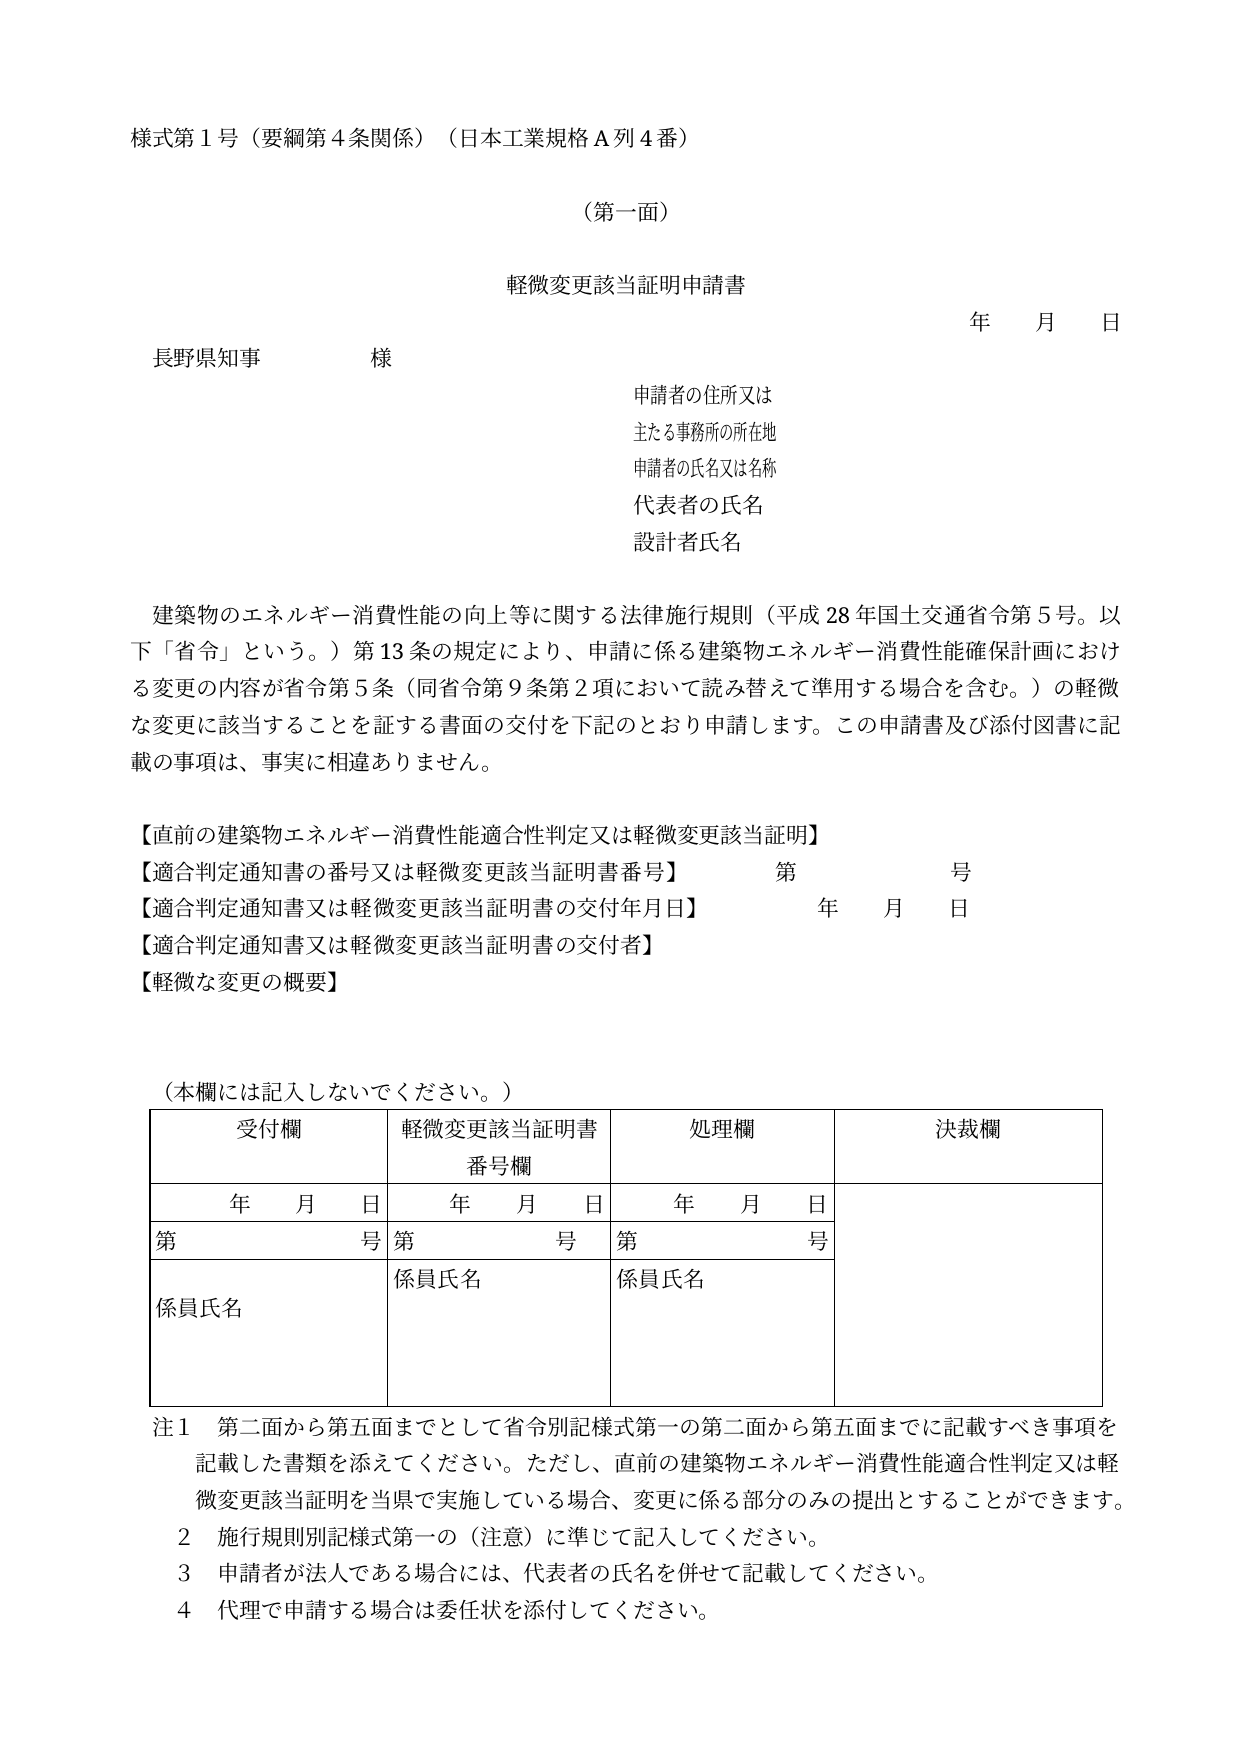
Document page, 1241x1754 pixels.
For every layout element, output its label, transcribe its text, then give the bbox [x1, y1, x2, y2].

table_cell 年 月 日 [611, 1184, 834, 1221]
text 【直前の建築物エネルギー消費性能適合性判定又は軽微変更該当証明】 [130, 815, 1122, 852]
text 軽微変更該当証明申請書 [130, 265, 1122, 302]
table_cell 係員氏名 [388, 1260, 610, 1406]
table_header 軽微変更該当証明書番号欄 [388, 1110, 610, 1183]
text 建築物のエネルギー消費性能の向上等に関する法律施行規則（平成28年国土交通省令第５号。以下「省令」という。）第13条の規定により、申請に係る建築物エネルギー消費性能確保計画における変更の内容が省令第５条（同省令第９条第２項において読み替えて準用する場合を含む。）の軽微な変更に該当することを証する書面の交付を下記のとおり申請します。この申請書及び添付図書に記載の事項は、事実に相違ありません。 [130, 595, 1122, 779]
table_cell 係員氏名 [151, 1260, 387, 1406]
table_cell 第号 [611, 1222, 834, 1258]
text 主たる事務所の所在地 [130, 412, 1122, 449]
table_cell 年 月 日 [151, 1184, 387, 1221]
table_header 処理欄 [611, 1110, 834, 1183]
table_cell 第号 [151, 1222, 387, 1258]
text 【適合判定通知書又は軽微変更該当証明書の交付年月日】 年 月 日 [130, 889, 1122, 925]
text 長野県知事 様 [130, 339, 1122, 375]
text 【適合判定通知書又は軽微変更該当証明書の交付者】 [130, 925, 1122, 962]
text （第一面） [130, 192, 1122, 229]
text ４ 代理で申請する場合は委任状を添付してください。 [152, 1591, 1122, 1627]
text 様式第１号（要綱第４条関係）（日本工業規格A列4番） [130, 119, 1122, 155]
text 【軽微な変更の概要】 [130, 962, 1122, 999]
text 【適合判定通知書の番号又は軽微変更該当証明書番号】 第 号 [130, 852, 1122, 889]
text 代表者の氏名 [130, 485, 1122, 522]
table_header 決裁欄 [835, 1110, 1102, 1183]
text 年 月 日 [130, 302, 1122, 339]
table_cell [835, 1184, 1102, 1406]
table_cell 第 号 [388, 1222, 610, 1258]
table_cell 係員氏名 [611, 1260, 834, 1406]
table_cell 年 月 日 [388, 1184, 610, 1221]
text ３ 申請者が法人である場合には、代表者の氏名を併せて記載してください。 [130, 1554, 1122, 1591]
text ２ 施行規則別記様式第一の（注意）に準じて記入してください。 [130, 1517, 1122, 1554]
text （本欄には記入しないでください。） [130, 1072, 1122, 1109]
text 申請者の住所又は [130, 375, 1122, 412]
text 申請者の氏名又は名称 [130, 449, 1122, 485]
text 注１ 第二面から第五面までとして省令別記様式第一の第二面から第五面までに記載すべき事項を記載した書類を添えてください。ただし、直前の建築物エネルギー消費性能適合性判定又は軽微変更該当証明を当県で実施している場合、変更に係る部分のみの提出とすることができます。 [152, 1407, 1122, 1517]
table_header 受付欄 [151, 1110, 387, 1183]
text 設計者氏名 [130, 522, 1122, 559]
